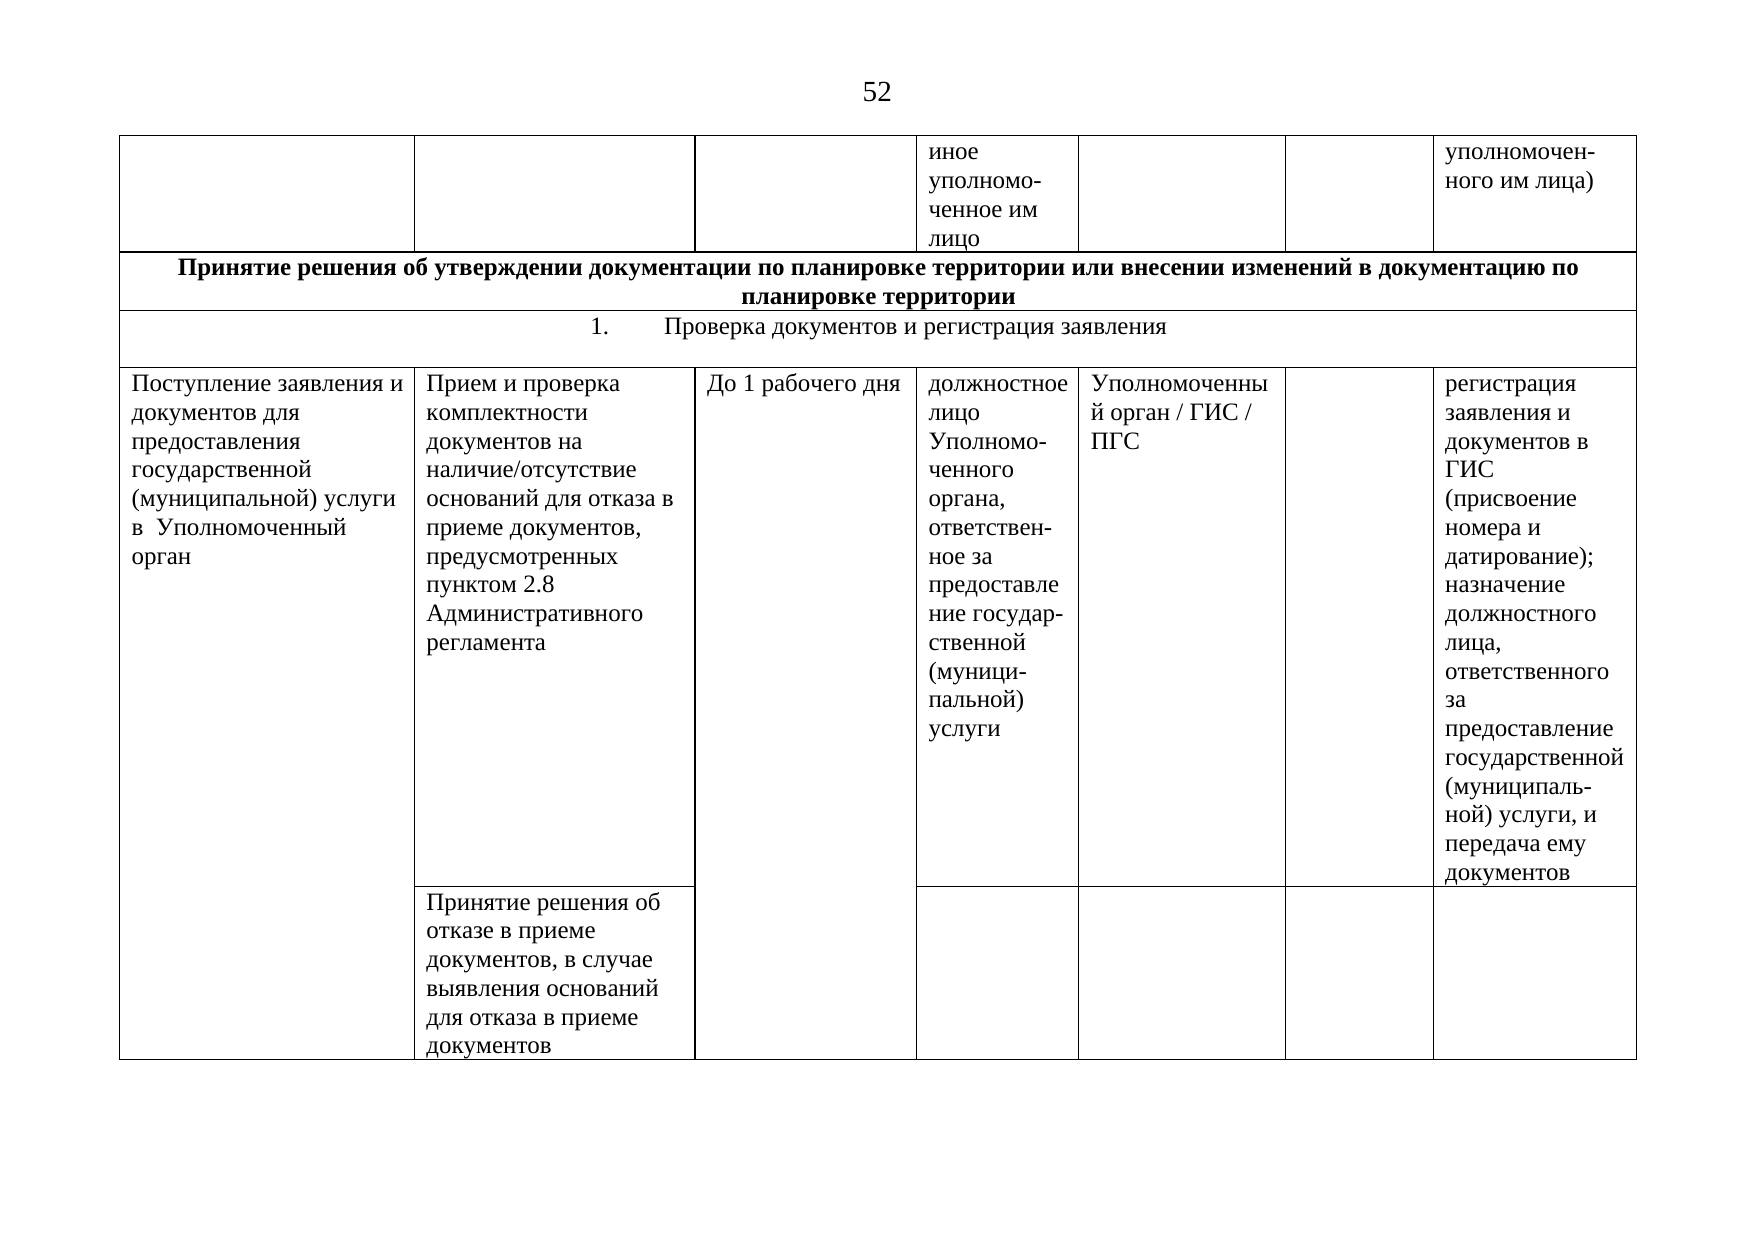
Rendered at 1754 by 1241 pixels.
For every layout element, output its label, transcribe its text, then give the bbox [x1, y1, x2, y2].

table_cell Поступление заявления и документов для предоставления государственной (муниципальной) услуги в Уполномоченный орган [120, 368, 414, 1059]
table_cell 1. Проверка документов и регистрация заявления [120, 311, 1636, 367]
table_cell регистрация заявления и документов в ГИС (присвоение номера и датирование); назначение должностного лица, ответственного за предоставление государственной (муниципаль- ной) услуги, и передача ему документов [1434, 368, 1636, 886]
table_cell Прием и проверка комплектности документов на наличие/отсутствие оснований для отказа в приеме документов, предусмотренных пунктом 2.8 Административного регламента [415, 368, 694, 886]
table_cell должностное лицо Уполномо- ченного органа, ответствен- ное за предоставле ние государ- ственной (муници- пальной) услуги [917, 368, 1078, 886]
table_header уполномочен- ного им лица) [1434, 136, 1636, 251]
table_header [415, 136, 694, 251]
table_cell Уполномоченны й орган / ГИС / ПГС [1079, 368, 1285, 886]
table_header [1286, 136, 1433, 251]
table_cell [1286, 368, 1433, 886]
table_header [1079, 136, 1285, 251]
table_cell До 1 рабочего дня [696, 368, 916, 1059]
table_cell [1434, 887, 1636, 1059]
table_cell [1286, 887, 1433, 1059]
table_cell [1079, 887, 1285, 1059]
table_header [696, 136, 916, 251]
table_cell Принятие решения об утверждении документации по планировке территории или внесении изменений в документацию по планировке территории [120, 253, 1636, 310]
table_header иное уполномо- ченное им лицо [917, 136, 1078, 251]
table_header [120, 136, 414, 251]
table_cell Принятие решения об отказе в приеме документов, в случае выявления оснований для отказа в приеме документов [415, 887, 694, 1059]
table_cell [917, 887, 1078, 1059]
